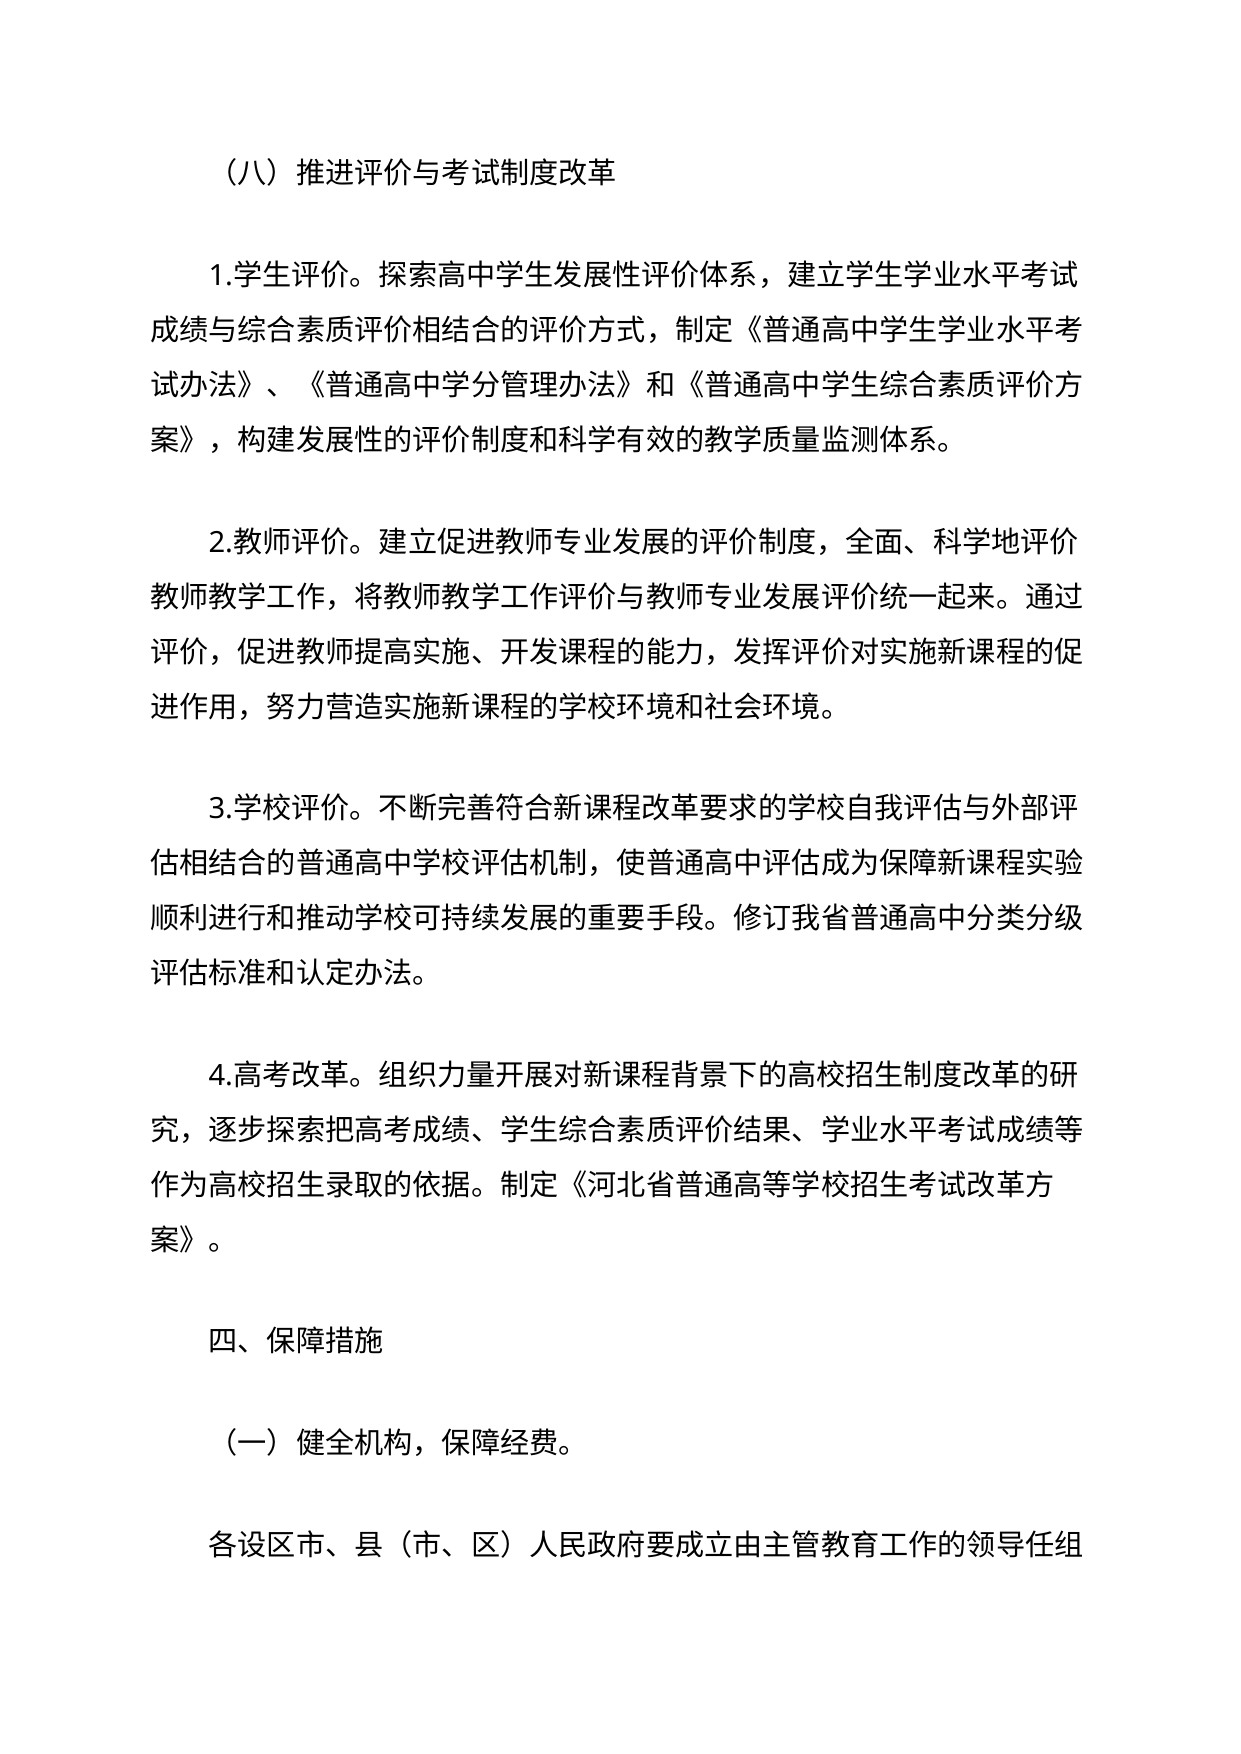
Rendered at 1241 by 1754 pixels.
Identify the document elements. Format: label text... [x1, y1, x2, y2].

text （八）推进评价与考试制度改革 [150, 150, 1090, 192]
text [150, 1522, 1090, 1564]
text 四、保障措施 [150, 1318, 1090, 1360]
text 3.学校评价。不断完善符合新课程改革要求的学校自我评估与外部评估相结合的普通高中学校评估机制，使普通高中评估成为保障新课程实验顺利进行和推动学校可持续发展的重要手段。修订我省普通高中分类分级评估标准和认定办法。 [150, 785, 1090, 992]
text 2.教师评价。建立促进教师专业发展的评价制度，全面、科学地评价教师教学工作，将教师教学工作评价与教师专业发展评价统一起来。通过评价，促进教师提高实施、开发课程的能力，发挥评价对实施新课程的促进作用，努力营造实施新课程的学校环境和社会环境。 [150, 518, 1090, 725]
text 4.高考改革。组织力量开展对新课程背景下的高校招生制度改革的研究，逐步探索把高考成绩、学生综合素质评价结果、学业水平考试成绩等作为高校招生录取的依据。制定《河北省普通高等学校招生考试改革方案》。 [150, 1051, 1090, 1258]
text 1.学生评价。探索高中学生发展性评价体系，建立学生学业水平考试成绩与综合素质评价相结合的评价方式，制定《普通高中学生学业水平考试办法》、《普通高中学分管理办法》和《普通高中学生综合素质评价方案》，构建发展性的评价制度和科学有效的教学质量监测体系。 [150, 252, 1090, 459]
text （一）健全机构，保障经费。 [150, 1420, 1090, 1462]
